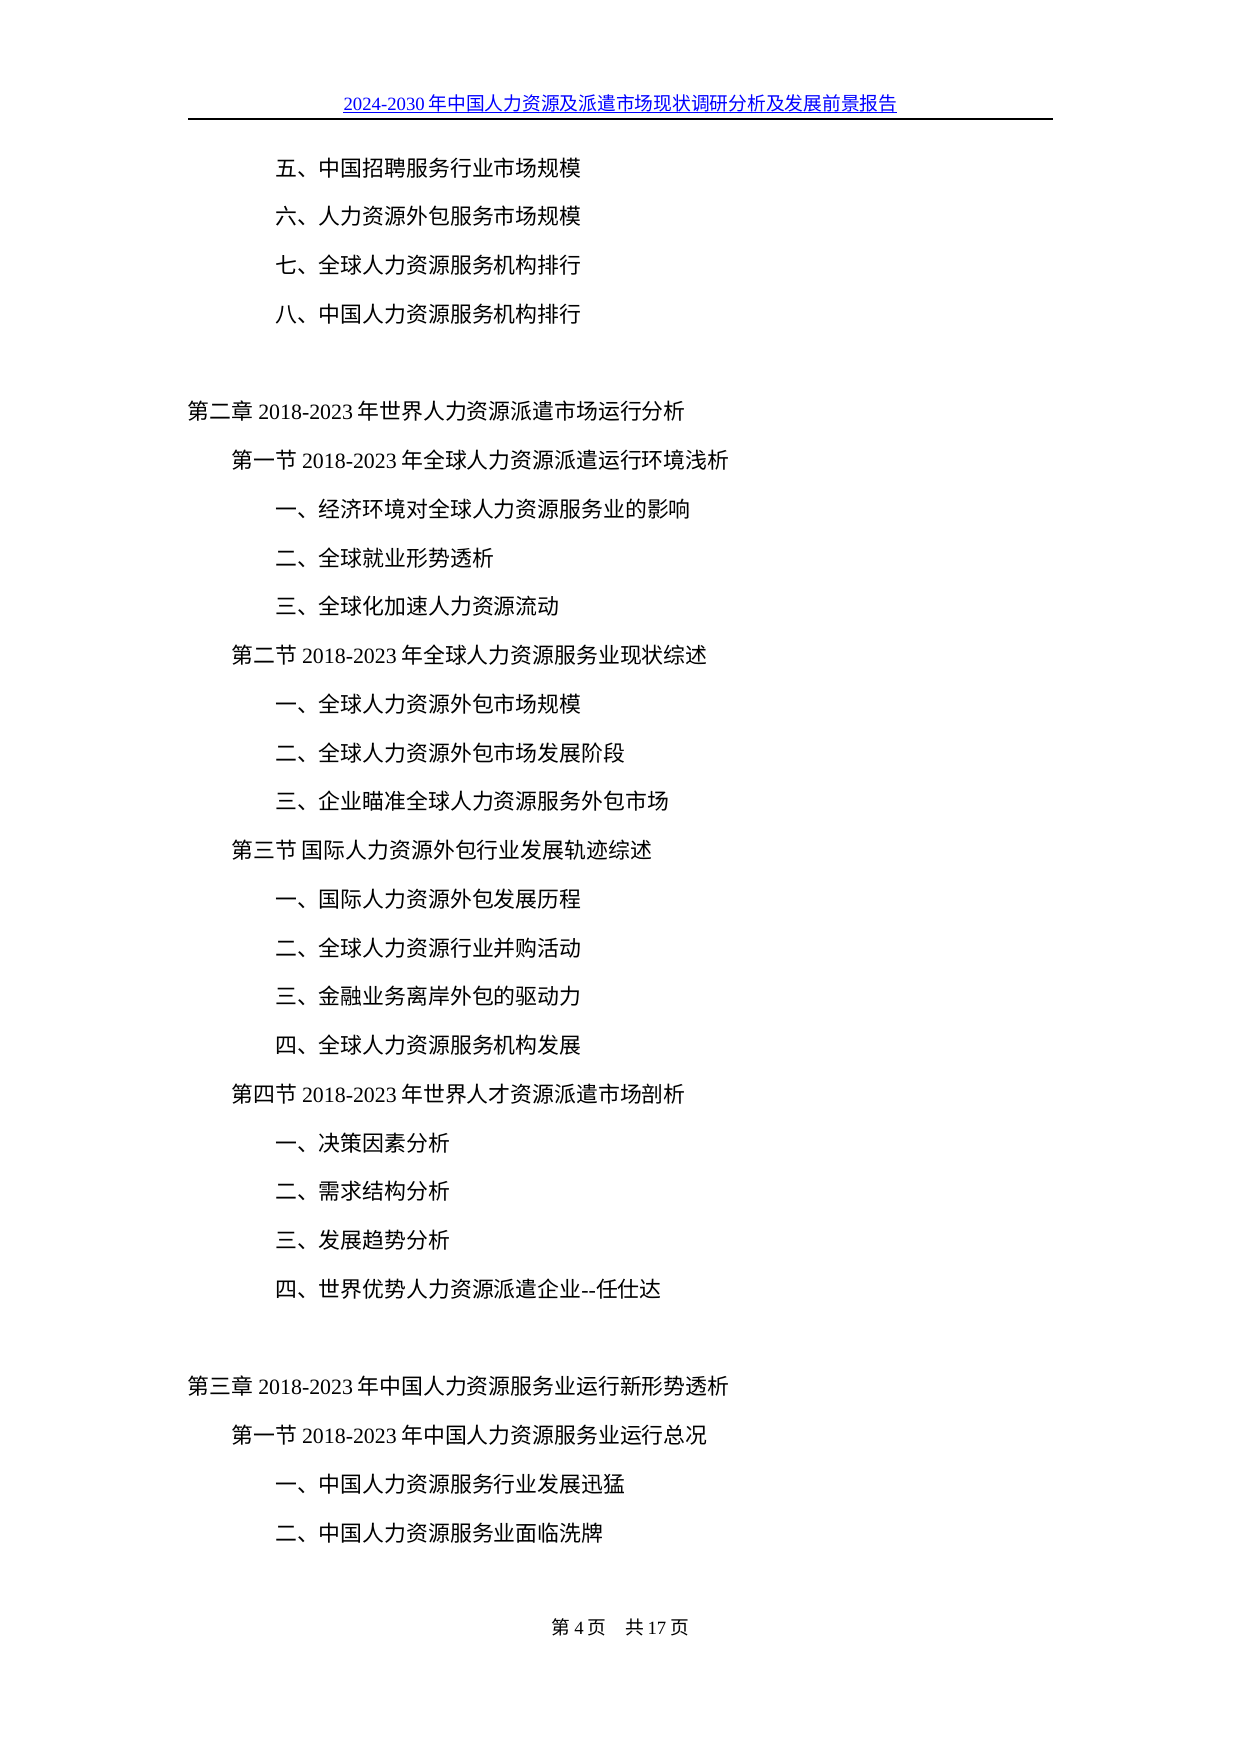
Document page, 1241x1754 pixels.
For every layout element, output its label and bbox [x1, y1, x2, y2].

text [187, 150, 1053, 1548]
